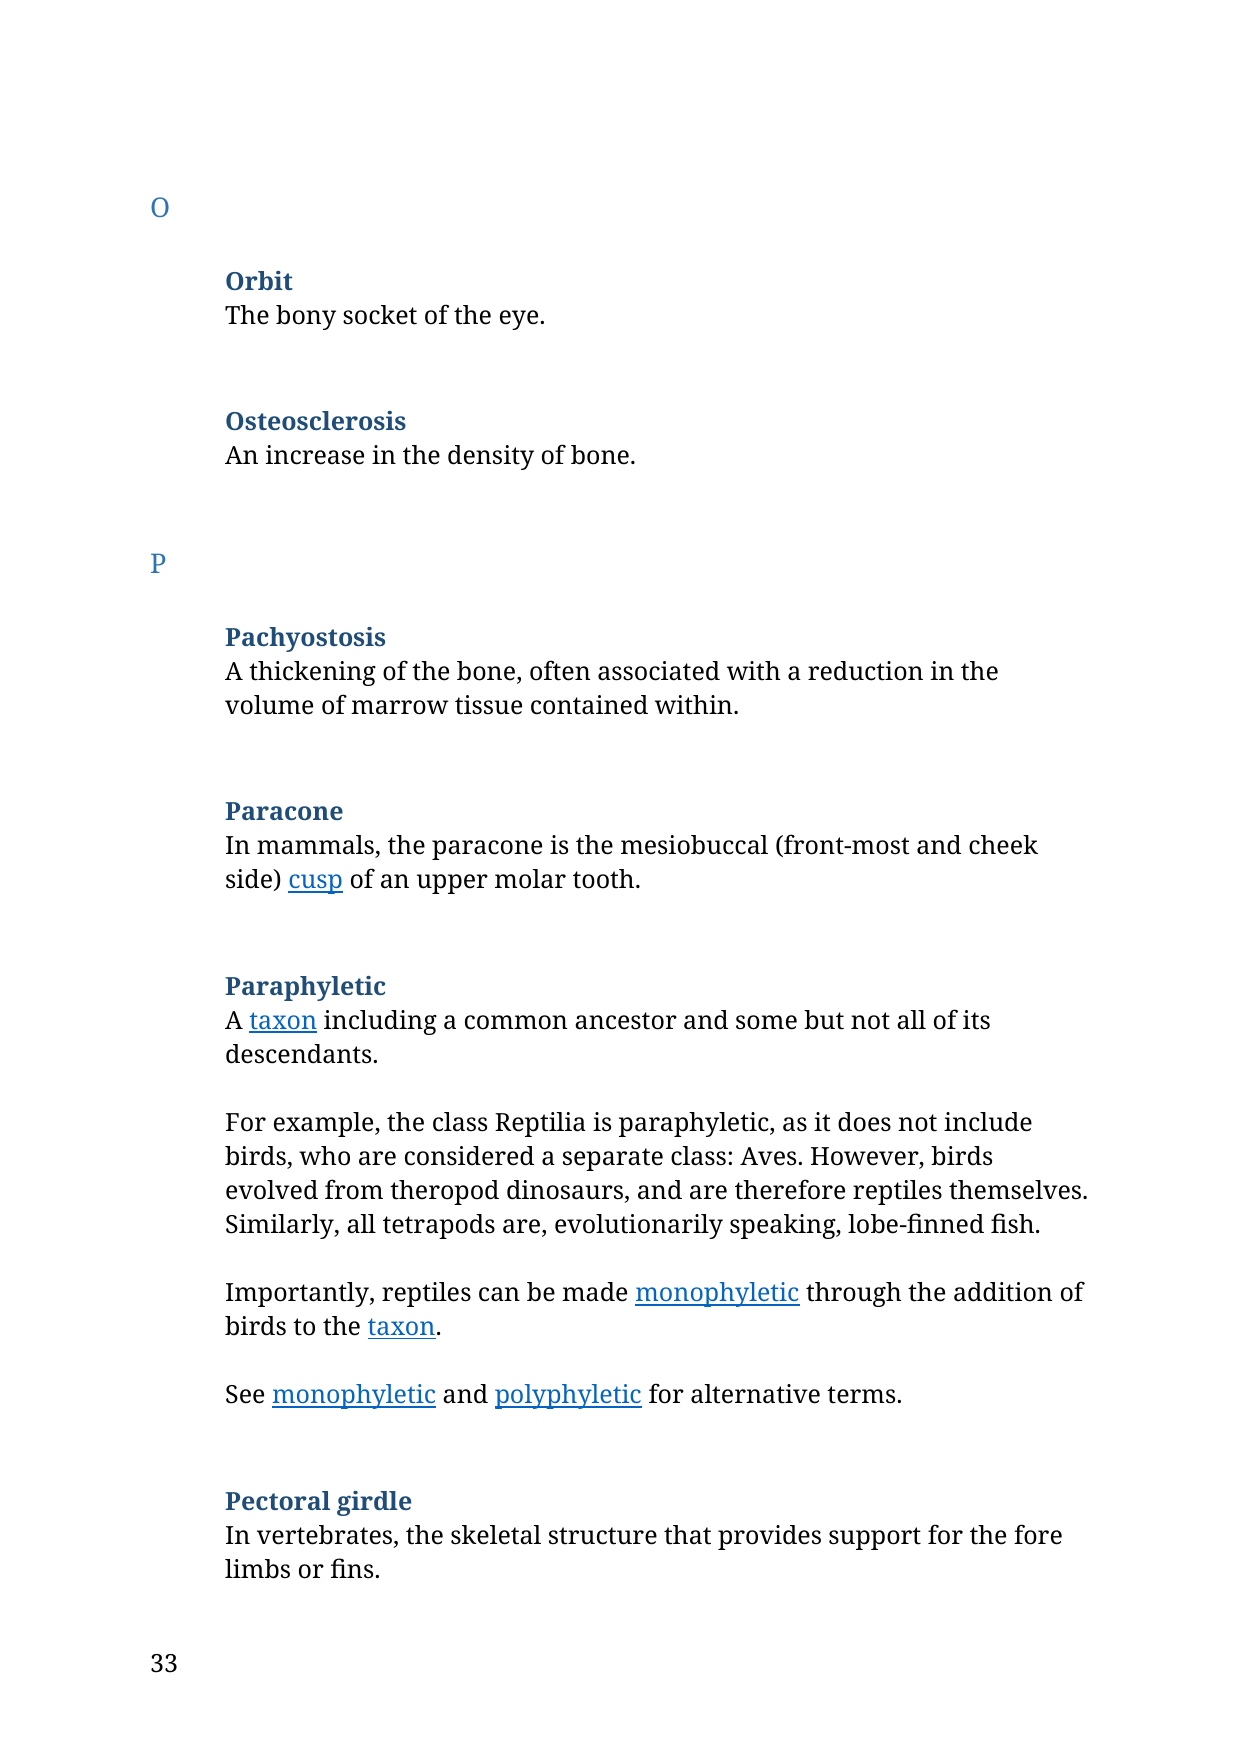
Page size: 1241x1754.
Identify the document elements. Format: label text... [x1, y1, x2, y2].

text In vertebrates, the skeletal structure that provides support for the fore limbs or fins. [225, 1517, 1090, 1586]
text The bony socket of the eye. [225, 297, 1090, 331]
text An increase in the density of bone. [225, 438, 1090, 472]
text A thickening of the bone, often associated with a reduction in the volume of marrow tissue contained within. [225, 653, 1090, 721]
subtitle Pectoral girdle [150, 1483, 1090, 1517]
subtitle Paraphyletic [150, 968, 1090, 1002]
subtitle Paracone [150, 794, 1090, 828]
text In mammals, the paracone is the mesiobuccal (front-most and cheek side) cusp of an upper molar tooth. [225, 828, 1090, 896]
subtitle Osteosclerosis [150, 404, 1090, 438]
subtitle P [150, 544, 1090, 581]
subtitle Orbit [150, 263, 1090, 297]
subtitle O [150, 188, 1090, 225]
subtitle Pachyostosis [150, 619, 1090, 653]
text A taxon including a common ancestor and some but not all of its descendants. For example, the class Reptilia is paraphyletic, as it does not include birds, who are considered a separate class: Aves. However, birds evolved from theropod dinosaurs, and are therefore reptiles themselves. Similarly, all tetrapods are, evolutionarily speaking, lobe-finned fish. Importantly, reptiles can be made monophyletic through the addition of birds to the taxon. See monophyletic and polyphyletic for alternative terms. [225, 1002, 1090, 1411]
